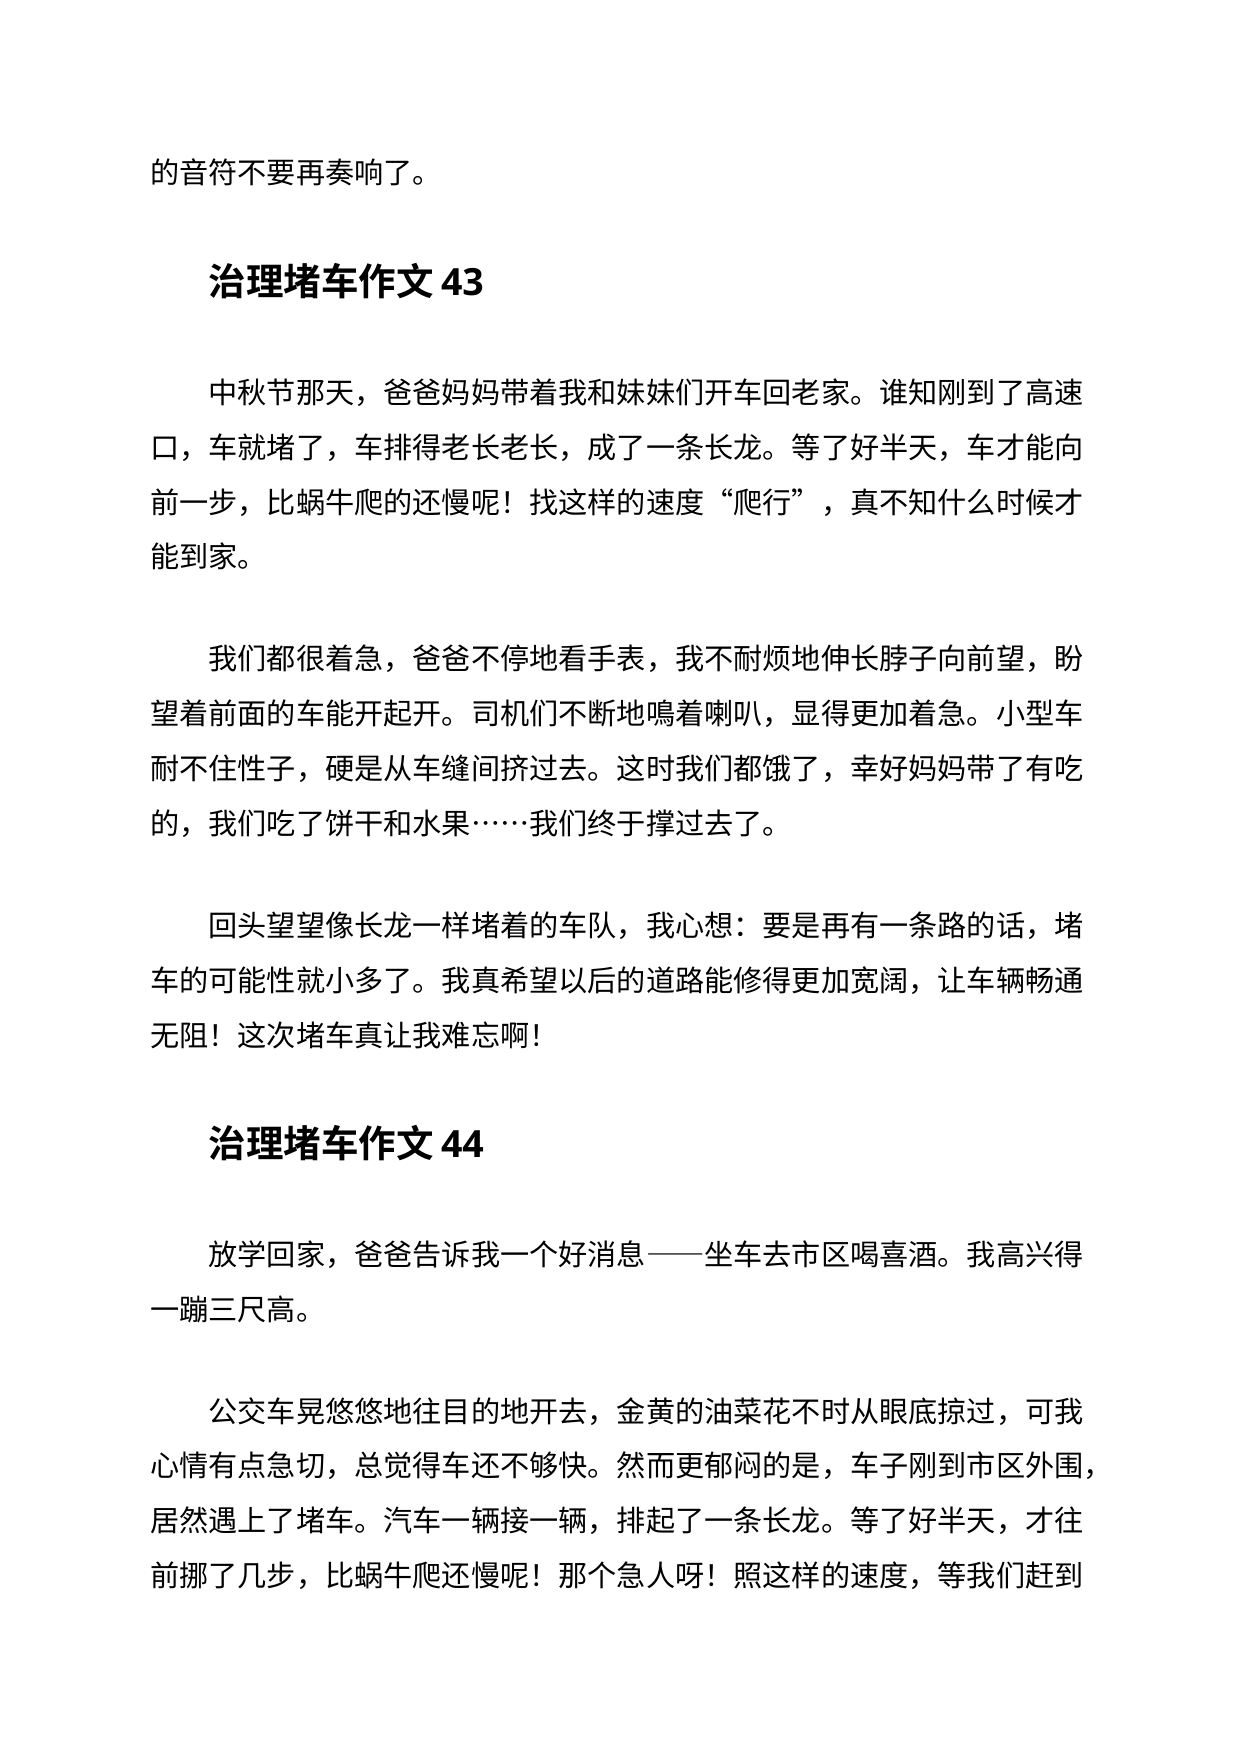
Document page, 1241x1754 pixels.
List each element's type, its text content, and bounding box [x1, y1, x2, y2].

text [150, 1388, 1090, 1595]
text 放学回家，爸爸告诉我一个好消息——坐车去市区喝喜酒。我高兴得一蹦三尺高。 [150, 1231, 1090, 1329]
text 回头望望像长龙一样堵着的车队，我心想：要是再有一条路的话，堵车的可能性就小多了。我真希望以后的道路能修得更加宽阔，让车辆畅通无阻！这次堵车真让我难忘啊！ [150, 902, 1090, 1054]
text 治理堵车作文43 [150, 252, 1090, 306]
text 中秋节那天，爸爸妈妈带着我和妹妹们开车回老家。谁知刚到了高速口，车就堵了，车排得老长老长，成了一条长龙。等了好半天，车才能向前一步，比蜗牛爬的还慢呢！找这样的速度“爬行”，真不知什么时候才能到家。 [150, 369, 1090, 576]
text 治理堵车作文44 [150, 1114, 1090, 1168]
text 我们都很着急，爸爸不停地看手表，我不耐烦地伸长脖子向前望，盼望着前面的车能开起开。司机们不断地鳴着喇叭，显得更加着急。小型车耐不住性子，硬是从车缝间挤过去。这时我们都饿了，幸好妈妈带了有吃的，我们吃了饼干和水果……我们终于撑过去了。 [150, 636, 1090, 843]
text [150, 150, 1090, 192]
